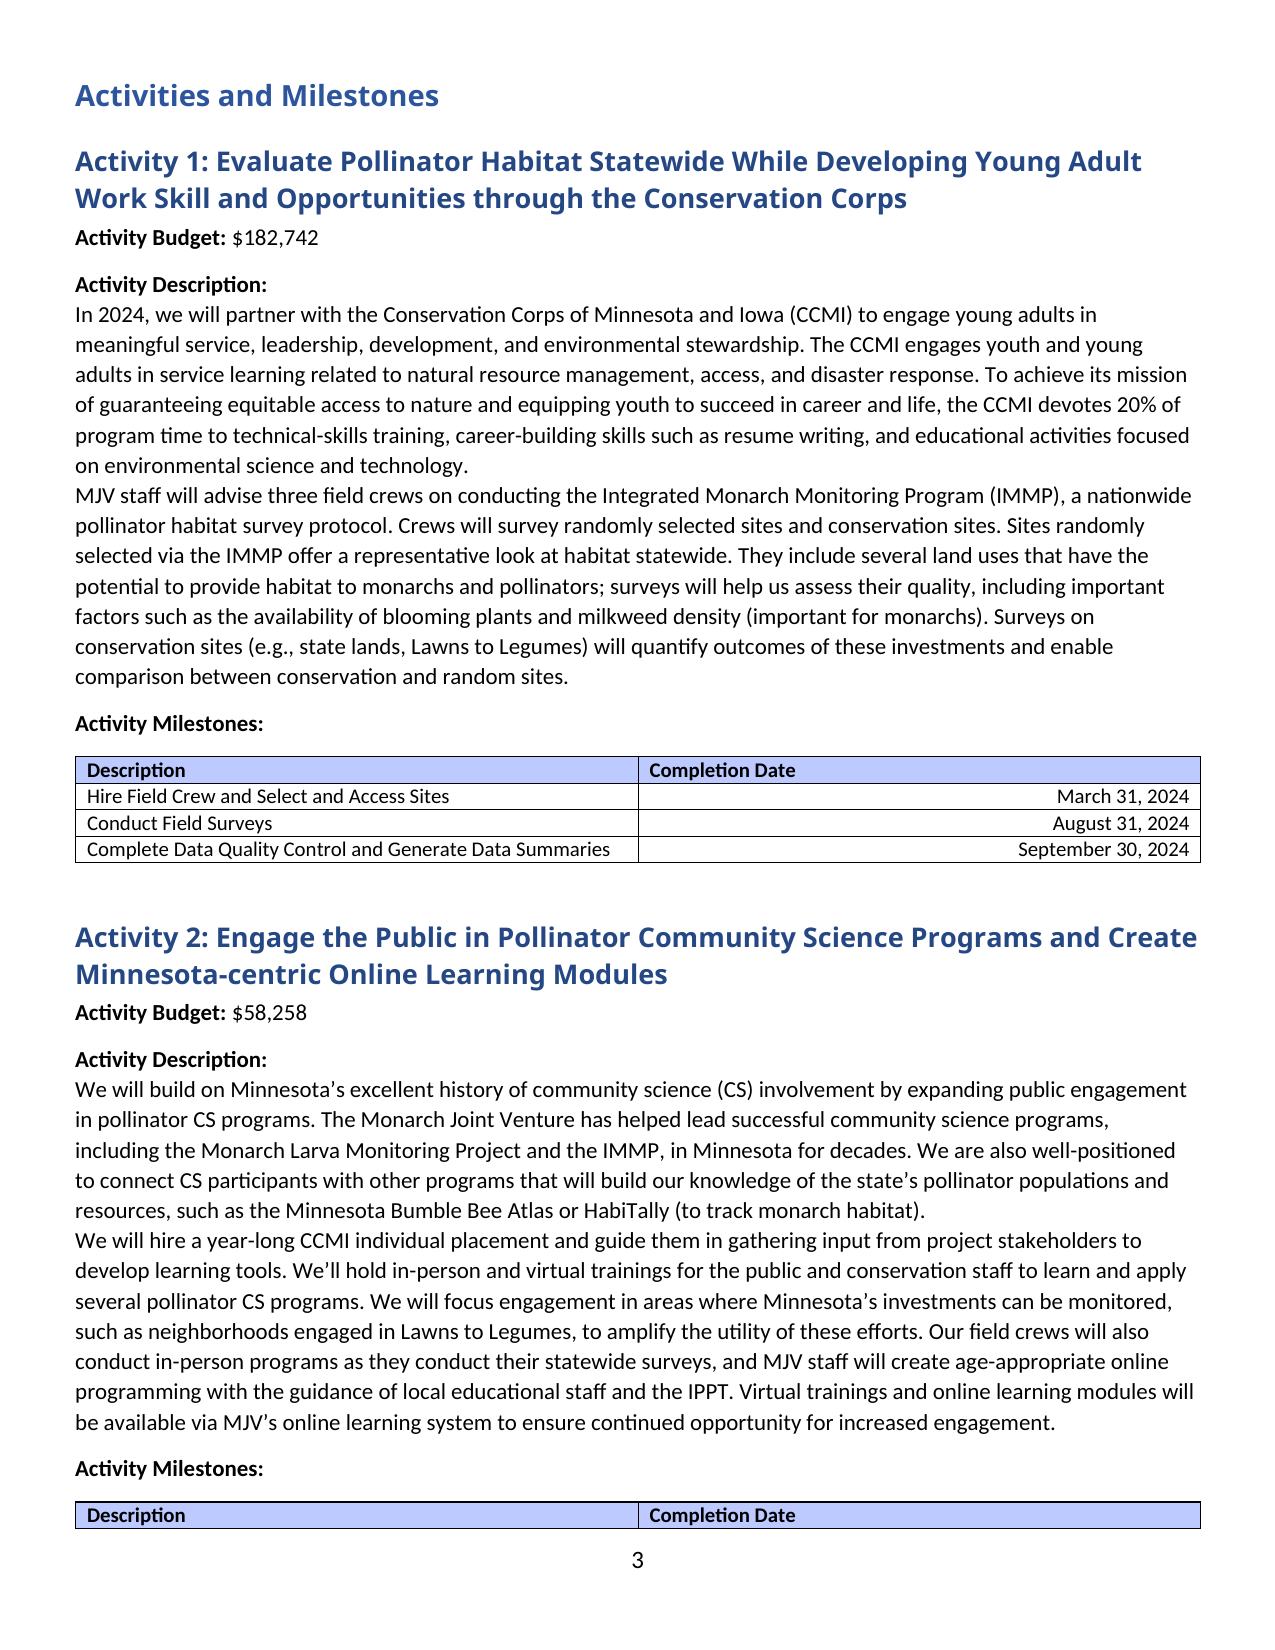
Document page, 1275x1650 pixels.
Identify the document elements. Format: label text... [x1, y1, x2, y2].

text Activity Milestones: [75, 1454, 1200, 1482]
table_cell Hire Field Crew and Select and Access Sites [76, 784, 638, 809]
text Activity Milestones: [75, 709, 1200, 737]
text Activity Description: In 2024, we will partner with the Conservation Corps of Minnesota and Iowa (CCMI) to engage young adults in meaningful service, leadership, development, and environmental stewardship. The CCMI engages youth and young adults in service learning related to natural resource management, access, and disaster response. To achieve its mission of guaranteeing equitable access to nature and equipping youth to succeed in career and life, the CCMI devotes 20% of program time to technical-skills training, career-building skills such as resume writing, and educational activities focused on environmental science and technology. MJV staff will advise three field crews on conducting the Integrated Monarch Monitoring Program (IMMP), a nationwide pollinator habitat survey protocol. Crews will survey randomly selected sites and conservation sites. Sites randomly selected via the IMMP offer a representative look at habitat statewide. They include several land uses that have the potential to provide habitat to monarchs and pollinators; surveys will help us assess their quality, including important factors such as the availability of blooming plants and milkweed density (important for monarchs). Surveys on conservation sites (e.g., state lands, Lawns to Legumes) will quantify outcomes of these investments and enable comparison between conservation and random sites. [75, 270, 1200, 690]
table_header Completion Date [639, 757, 1200, 783]
table_cell Conduct Field Surveys [76, 810, 638, 836]
text Activity Budget: $182,742 [75, 223, 1200, 251]
table_header Completion Date [639, 1503, 1200, 1528]
table_cell August 31, 2024 [639, 810, 1200, 836]
text Activity Description: We will build on Minnesota’s excellent history of community science (CS) involvement by expanding public engagement in pollinator CS programs. The Monarch Joint Venture has helped lead successful community science programs, including the Monarch Larva Monitoring Project and the IMMP, in Minnesota for decades. We are also well-positioned to connect CS participants with other programs that will build our knowledge of the state’s pollinator populations and resources, such as the Minnesota Bumble Bee Atlas or HabiTally (to track monarch habitat). We will hire a year-long CCMI individual placement and guide them in gathering input from project stakeholders to develop learning tools. We’ll hold in-person and virtual trainings for the public and conservation staff to learn and apply several pollinator CS programs. We will focus engagement in areas where Minnesota’s investments can be monitored, such as neighborhoods engaged in Lawns to Legumes, to amplify the utility of these efforts. Our field crews will also conduct in-person programs as they conduct their statewide surveys, and MJV staff will create age-appropriate online programming with the guidance of local educational staff and the IPPT. Virtual trainings and online learning modules will be available via MJV’s online learning system to ensure continued opportunity for increased engagement. [75, 1045, 1200, 1436]
table_cell September 30, 2024 [639, 837, 1200, 862]
table_header Description [76, 1503, 638, 1528]
table_cell Complete Data Quality Control and Generate Data Summaries [76, 837, 638, 862]
subtitle Activities and Milestones [75, 75, 1200, 115]
subtitle Activity 1: Evaluate Pollinator Habitat Statewide While Developing Young Adult Work Skill and Opportunities through the Conservation Corps [75, 143, 1200, 217]
table_cell March 31, 2024 [639, 784, 1200, 809]
text Activity Budget: $58,258 [75, 998, 1200, 1026]
subtitle Activity 2: Engage the Public in Pollinator Community Science Programs and Create Minnesota-centric Online Learning Modules [75, 918, 1200, 992]
table_header Description [76, 757, 638, 783]
